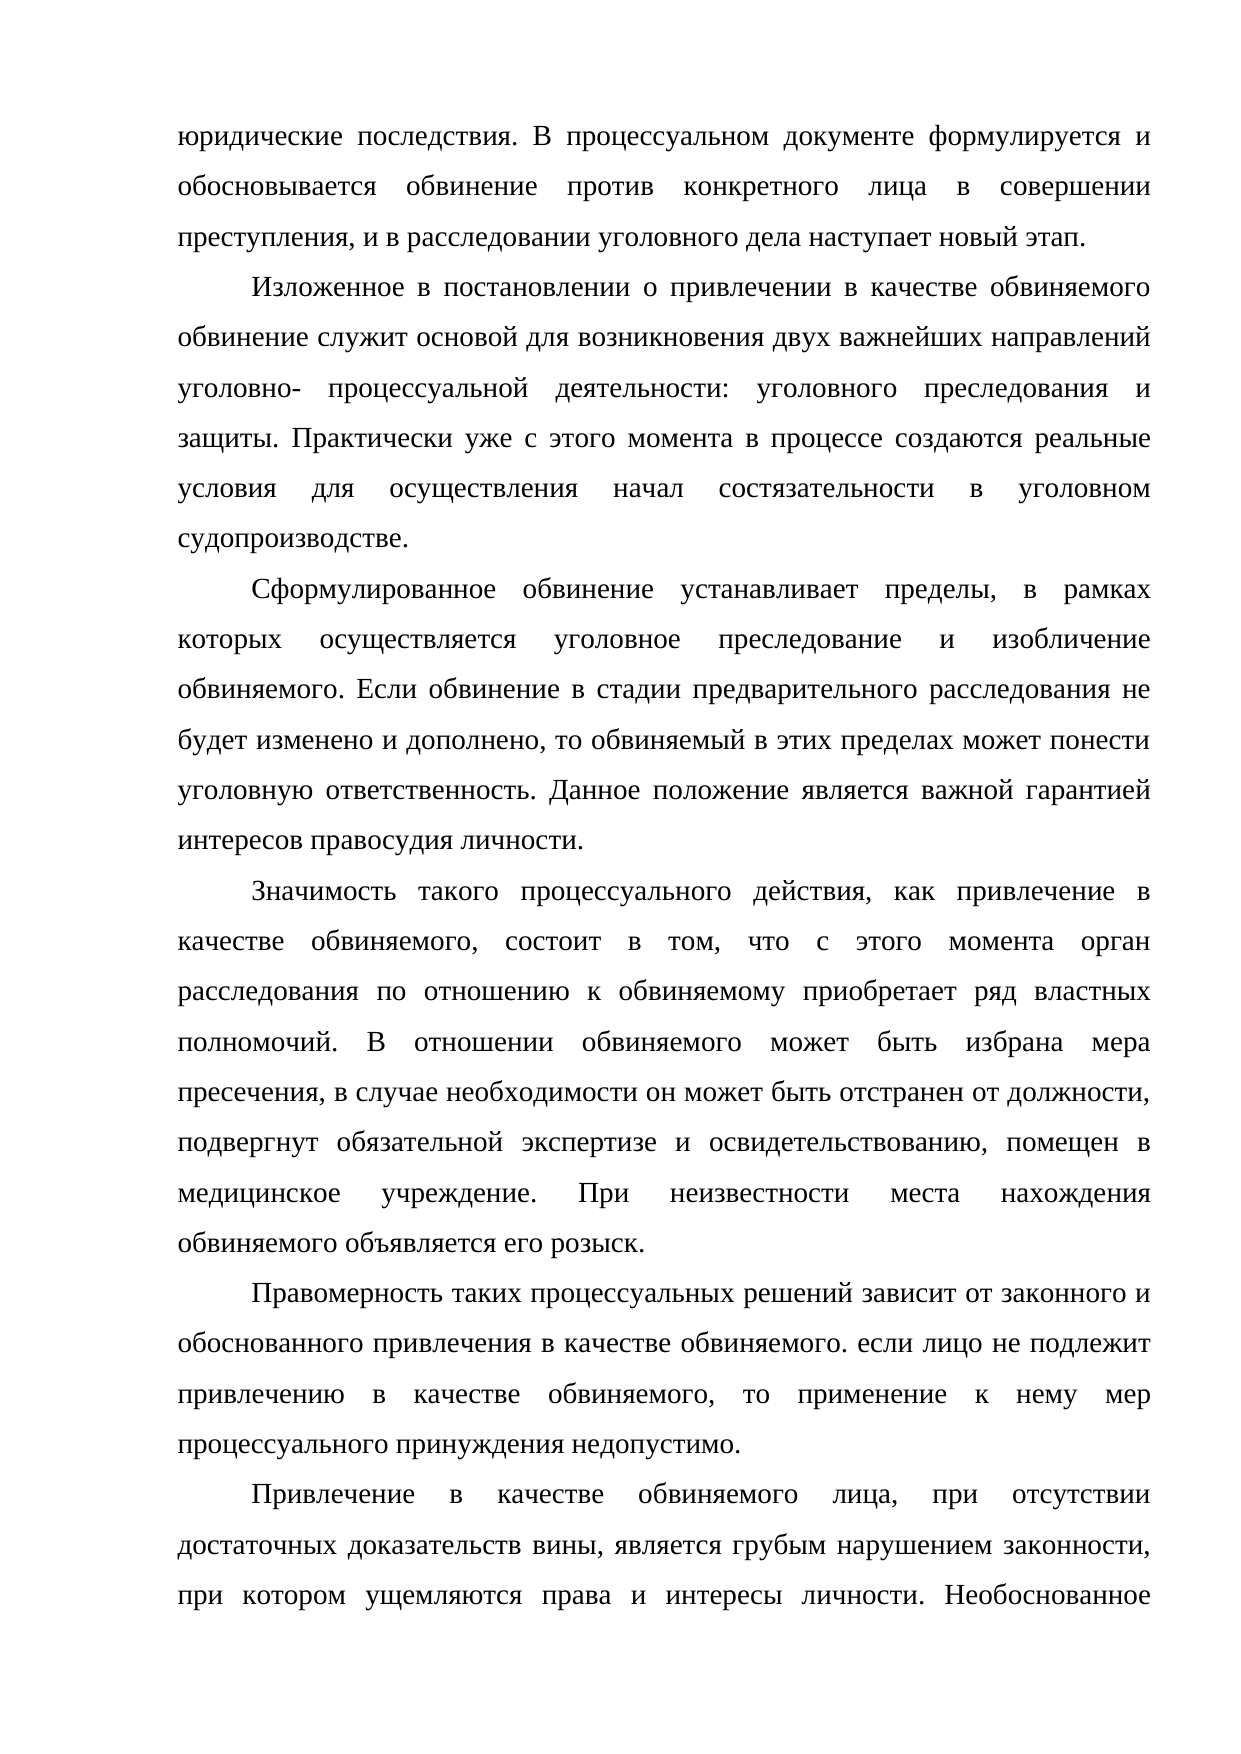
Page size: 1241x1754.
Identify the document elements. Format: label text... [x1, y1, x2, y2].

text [177, 1477, 1152, 1611]
text Сформулированное обвинение устанавливает пределы, в рамках которых осуществляется уголовное преследование и изобличение обвиняемого. Если обвинение в стадии предварительного расследования не будет изменено и дополнено, то обвиняемый в этих пределах может понести уголовную ответственность. Данное положение является важной гарантией интересов правосудия личности. [177, 571, 1152, 856]
text Изложенное в постановлении о привлечении в качестве обвиняемого обвинение служит основой для возникновения двух важнейших направлений уголовно- процессуальной деятельности: уголовного преследования и защиты. Практически уже с этого момента в процессе создаются реальные условия для осуществления начал состязательности в уголовном судопроизводстве. [177, 269, 1152, 554]
text Правомерность таких процессуальных решений зависит от законного и обоснованного привлечения в качестве обвиняемого. если лицо не подлежит привлечению в качестве обвиняемого, то применение к нему мер процессуального принуждения недопустимо. [177, 1275, 1152, 1460]
text Значимость такого процессуального действия, как привлечение в качестве обвиняемого, состоит в том, что с этого момента орган расследования по отношению к обвиняемому приобретает ряд властных полномочий. В отношении обвиняемого может быть избрана мера пресечения, в случае необходимости он может быть отстранен от должности, подвергнут обязательной экспертизе и освидетельствованию, помещен в медицинское учреждение. При неизвестности места нахождения обвиняемого объявляется его розыск. [177, 873, 1152, 1258]
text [177, 118, 1152, 252]
